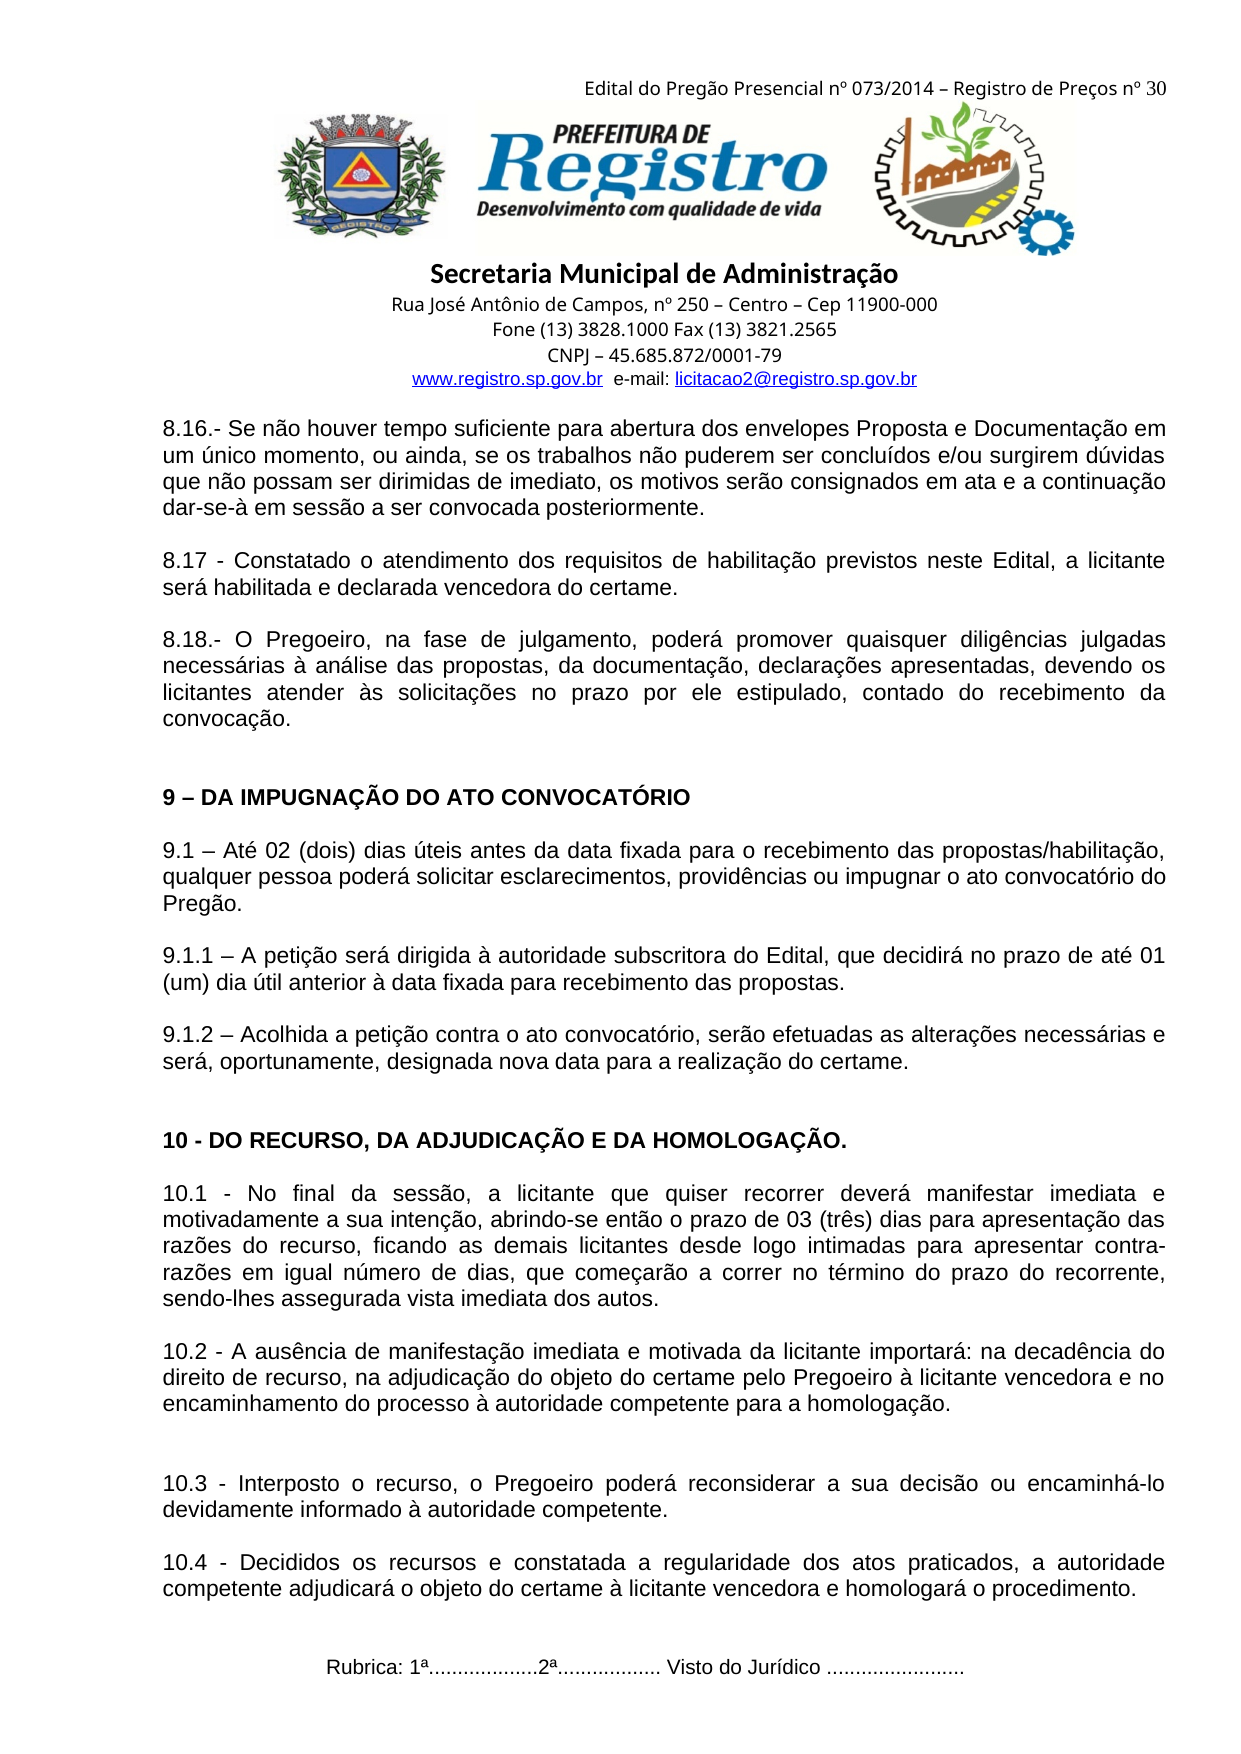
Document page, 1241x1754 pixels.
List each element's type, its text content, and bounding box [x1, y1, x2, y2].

text 9.1.2 – Acolhida a petição contra o ato convocatório, serão efetuadas as alterações necessárias e será, oportunamente, designada nova data para a realização do certame. [162, 1021, 1166, 1074]
text 10.2 - A ausência de manifestação imediata e motivada da licitante importará: na decadência do direito de recurso, na adjudicação do objeto do certame pelo Pregoeiro à licitante vencedora e no encaminhamento do processo à autoridade competente para a homologação. [162, 1338, 1166, 1417]
text 9.1 – Até 02 (dois) dias úteis antes da data fixada para o recebimento das propostas/habilitação, qualquer pessoa poderá solicitar esclarecimentos, providências ou impugnar o ato convocatório do Pregão. [162, 837, 1166, 916]
text 9.1.1 – A petição será dirigida à autoridade subscritora do Edital, que decidirá no prazo de até 01 (um) dia útil anterior à data fixada para recebimento das propostas. [162, 942, 1166, 995]
text 8.18.- O Pregoeiro, na fase de julgamento, poderá promover quaisquer diligências julgadas necessárias à análise das propostas, da documentação, declarações apresentadas, devendo os licitantes atender às solicitações no prazo por ele estipulado, contado do recebimento da convocação. [162, 626, 1166, 732]
text 8.17 - Constatado o atendimento dos requisitos de habilitação previstos neste Edital, a licitante será habilitada e declarada vencedora do certame. [162, 547, 1166, 600]
text 10.4 - Decididos os recursos e constatada a regularidade dos atos praticados, a autoridade competente adjudicará o objeto do certame à licitante vencedora e homologará o procedimento. [162, 1548, 1166, 1601]
text 10 - DO RECURSO, DA ADJUDICAÇÃO E DA HOMOLOGAÇÃO. [162, 1127, 1166, 1153]
text 10.3 - Interposto o recurso, o Pregoeiro poderá reconsiderar a sua decisão ou encaminhá-lo devidamente informado à autoridade competente. [162, 1469, 1166, 1522]
text 10.1 - No final da sessão, a licitante que quiser recorrer deverá manifestar imediata e motivadamente a sua intenção, abrindo-se então o prazo de 03 (três) dias para apresentação das razões do recurso, ficando as demais licitantes desde logo intimadas para apresentar contra-razões em igual número de dias, que começarão a correr no término do prazo do recorrente, sendo-lhes assegurada vista imediata dos autos. [162, 1179, 1166, 1311]
text 8.16.- Se não houver tempo suficiente para abertura dos envelopes Proposta e Documentação em um único momento, ou ainda, se os trabalhos não puderem ser concluídos e/ou surgirem dúvidas que não possam ser dirimidas de imediato, os motivos serão consignados em ata e a continuação dar-se-à em sessão a ser convocada posteriormente. [162, 415, 1166, 521]
text 9 – DA IMPUGNAÇÃO DO ATO CONVOCATÓRIO [162, 784, 1166, 811]
picture [237, 100, 1092, 256]
